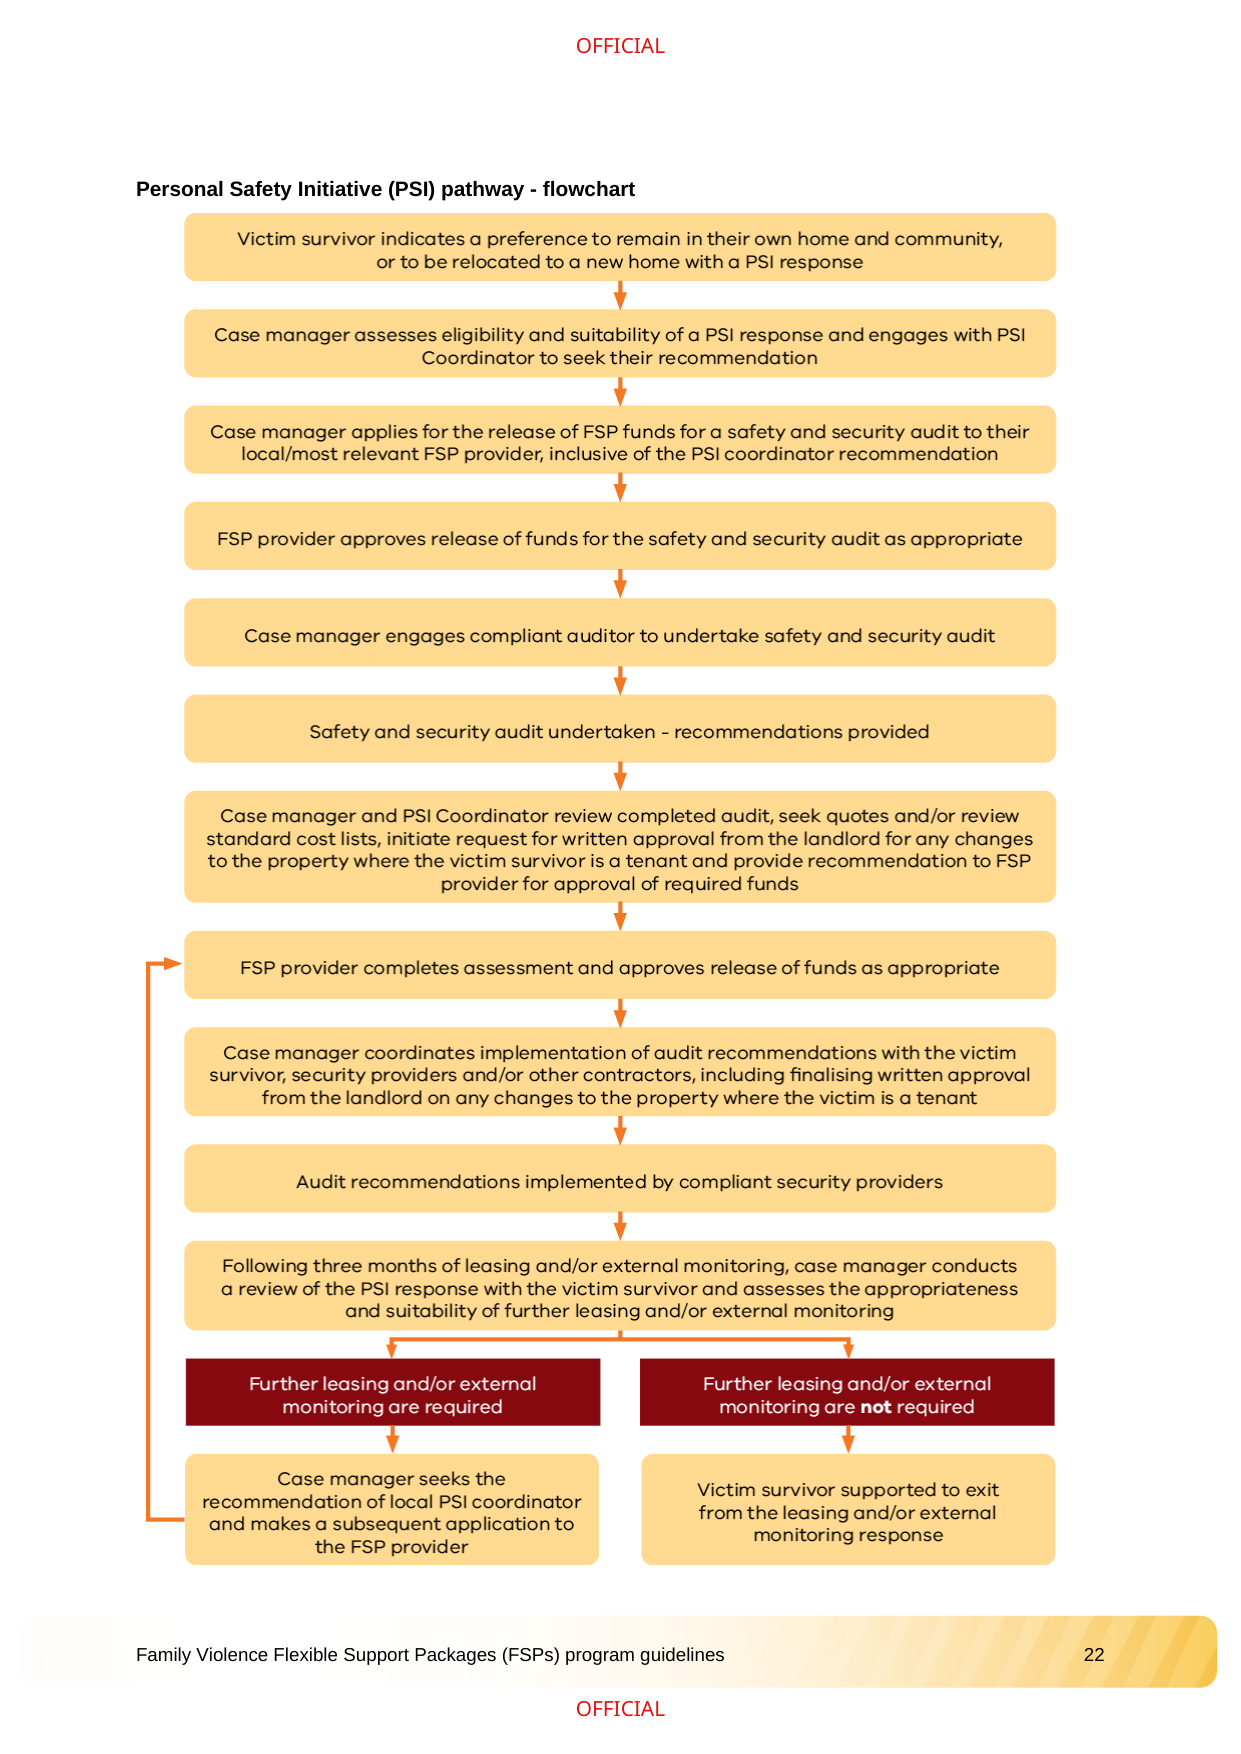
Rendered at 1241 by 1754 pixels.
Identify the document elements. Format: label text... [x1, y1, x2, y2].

picture [0, 1594, 1241, 1709]
picture [135, 213, 1106, 1565]
text Personal Safety Initiative (PSI) pathway - flowchart [136, 177, 1104, 201]
picture [578, 1703, 588, 1709]
